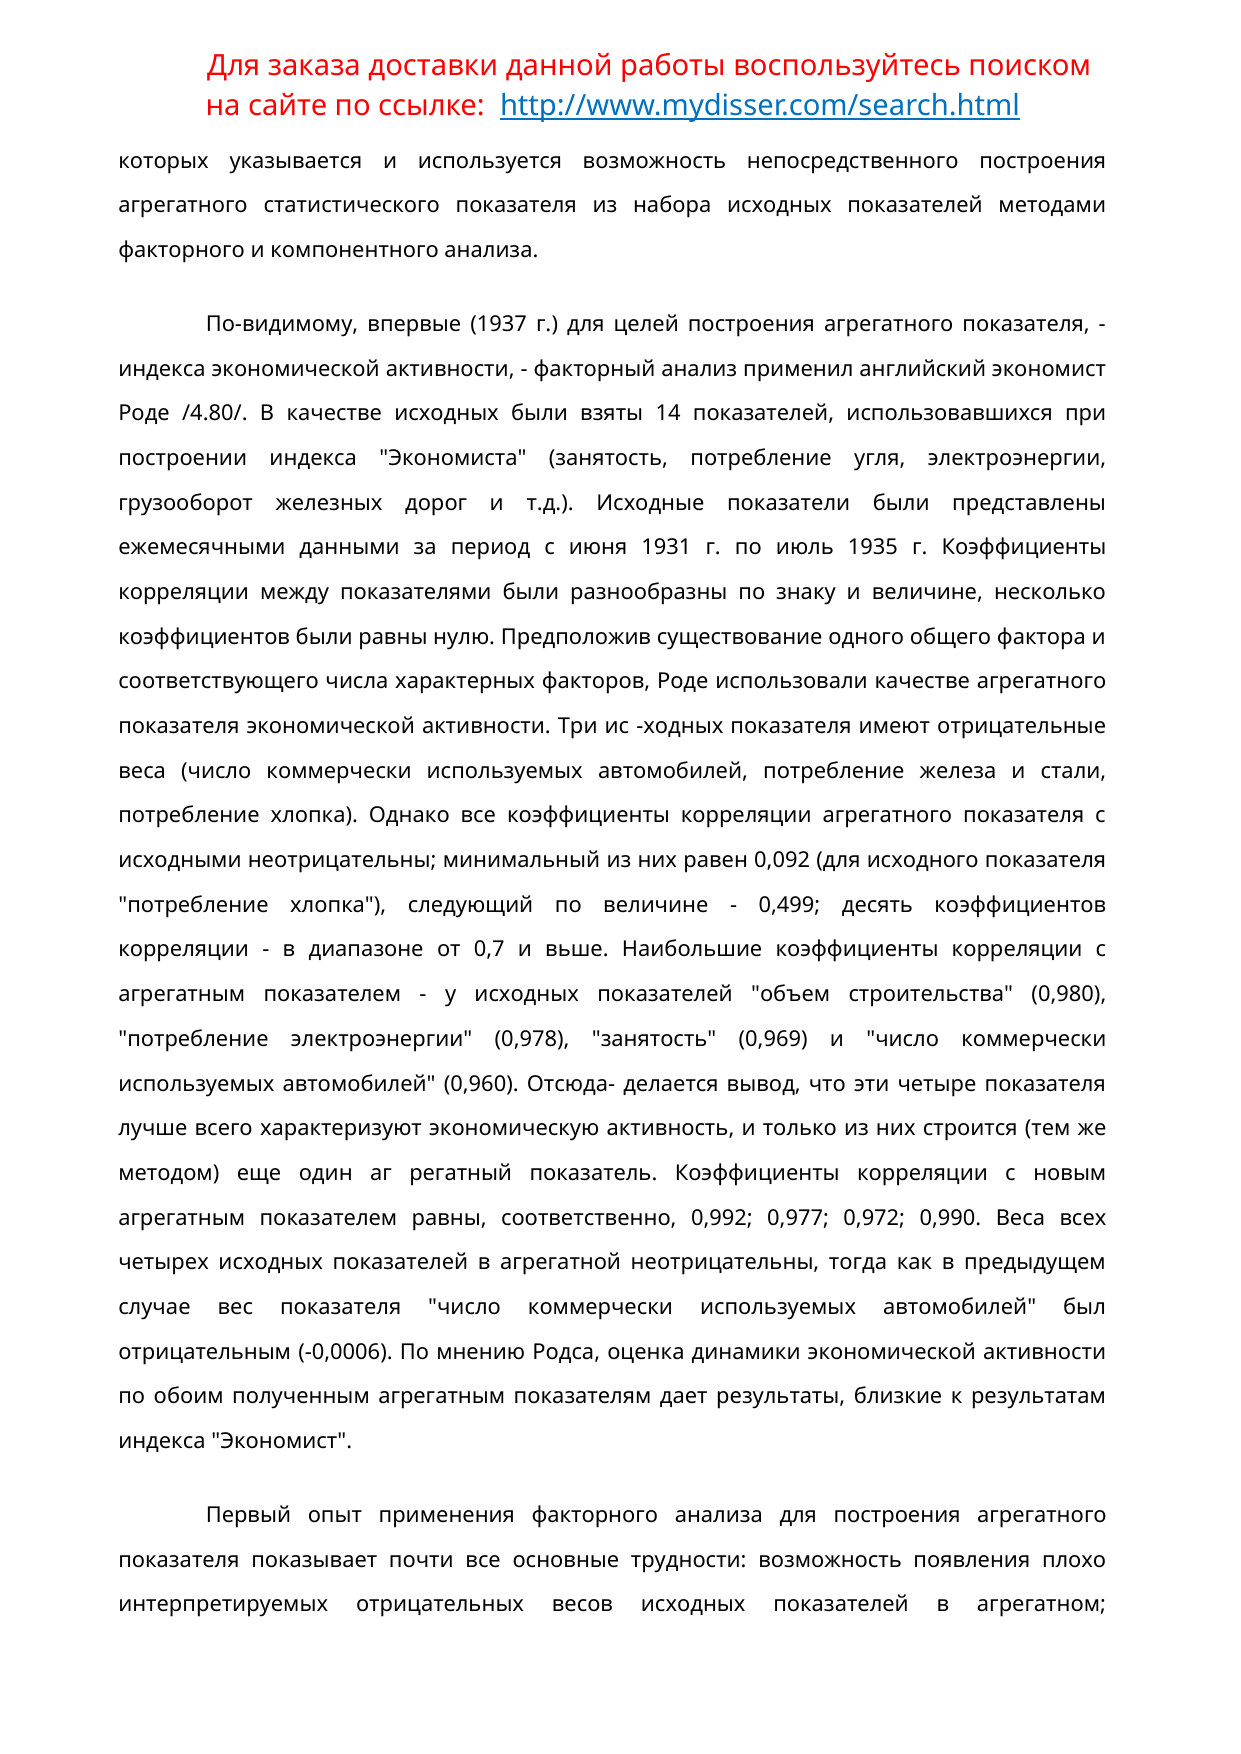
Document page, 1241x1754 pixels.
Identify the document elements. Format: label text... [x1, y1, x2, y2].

text По-видимому, впервые (1937 г.) для целей построения агрегатного показателя, - индекса экономической активности, - факторный анализ применил английский экономист Роде /4.80/. В качестве исходных были взяты 14 показателей, использовавшихся при построении индекса "Экономиста" (занятость, потребление угля, электроэнергии, грузооборот железных дорог и т.д.). Исходные показатели были представлены ежемесячными данными за период с июня 1931 г. по июль 1935 г. Коэффициенты корреляции между показателями были разнообразны по знаку и величине, несколько коэффициентов были равны нулю. Предположив существование одного общего фактора и соответствующего числа характерных факторов, Роде использовали качестве агрегатного показателя экономической активности. Три ис -ходных показателя имеют отрицательные веса (число коммерчески используемых автомобилей, потребление железа и стали, потребление хлопка). Однако все коэффициенты корреляции агрегатного показателя с исходными неотрицательны; минимальный из них равен 0,092 (для исходного показателя "потребление хлопка"), следующий по величине - 0,499; десять коэффициентов корреляции - в диапазоне от 0,7 и вьше. Наибольшие коэффициенты корреляции с агрегатным показателем - у исходных показателей "объем строительства" (0,980), "потребление электроэнергии" (0,978), "занятость" (0,969) и "число коммерчески используемых автомобилей" (0,960). Отсюда- делается вывод, что эти четыре показателя лучше всего характеризуют экономическую активность, и только из них строится (тем же методом) еще один аг регатный показатель. Коэффициенты корреляции с новым агрегатным показателем равны, соответственно, 0,992; 0,977; 0,972; 0,990. Веса всех четырех исходных показателей в агрегатной неотрицательны, тогда как в предыдущем случае вес показателя "число коммерчески используемых автомобилей" был отрицательным (-0,0006). По мнению Родса, оценка динамики экономической активности по обоим полученным агрегатным показателям дает результаты, близкие к результатам индекса "Экономист". [118, 308, 1107, 1455]
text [118, 144, 1107, 264]
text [118, 1499, 1107, 1618]
